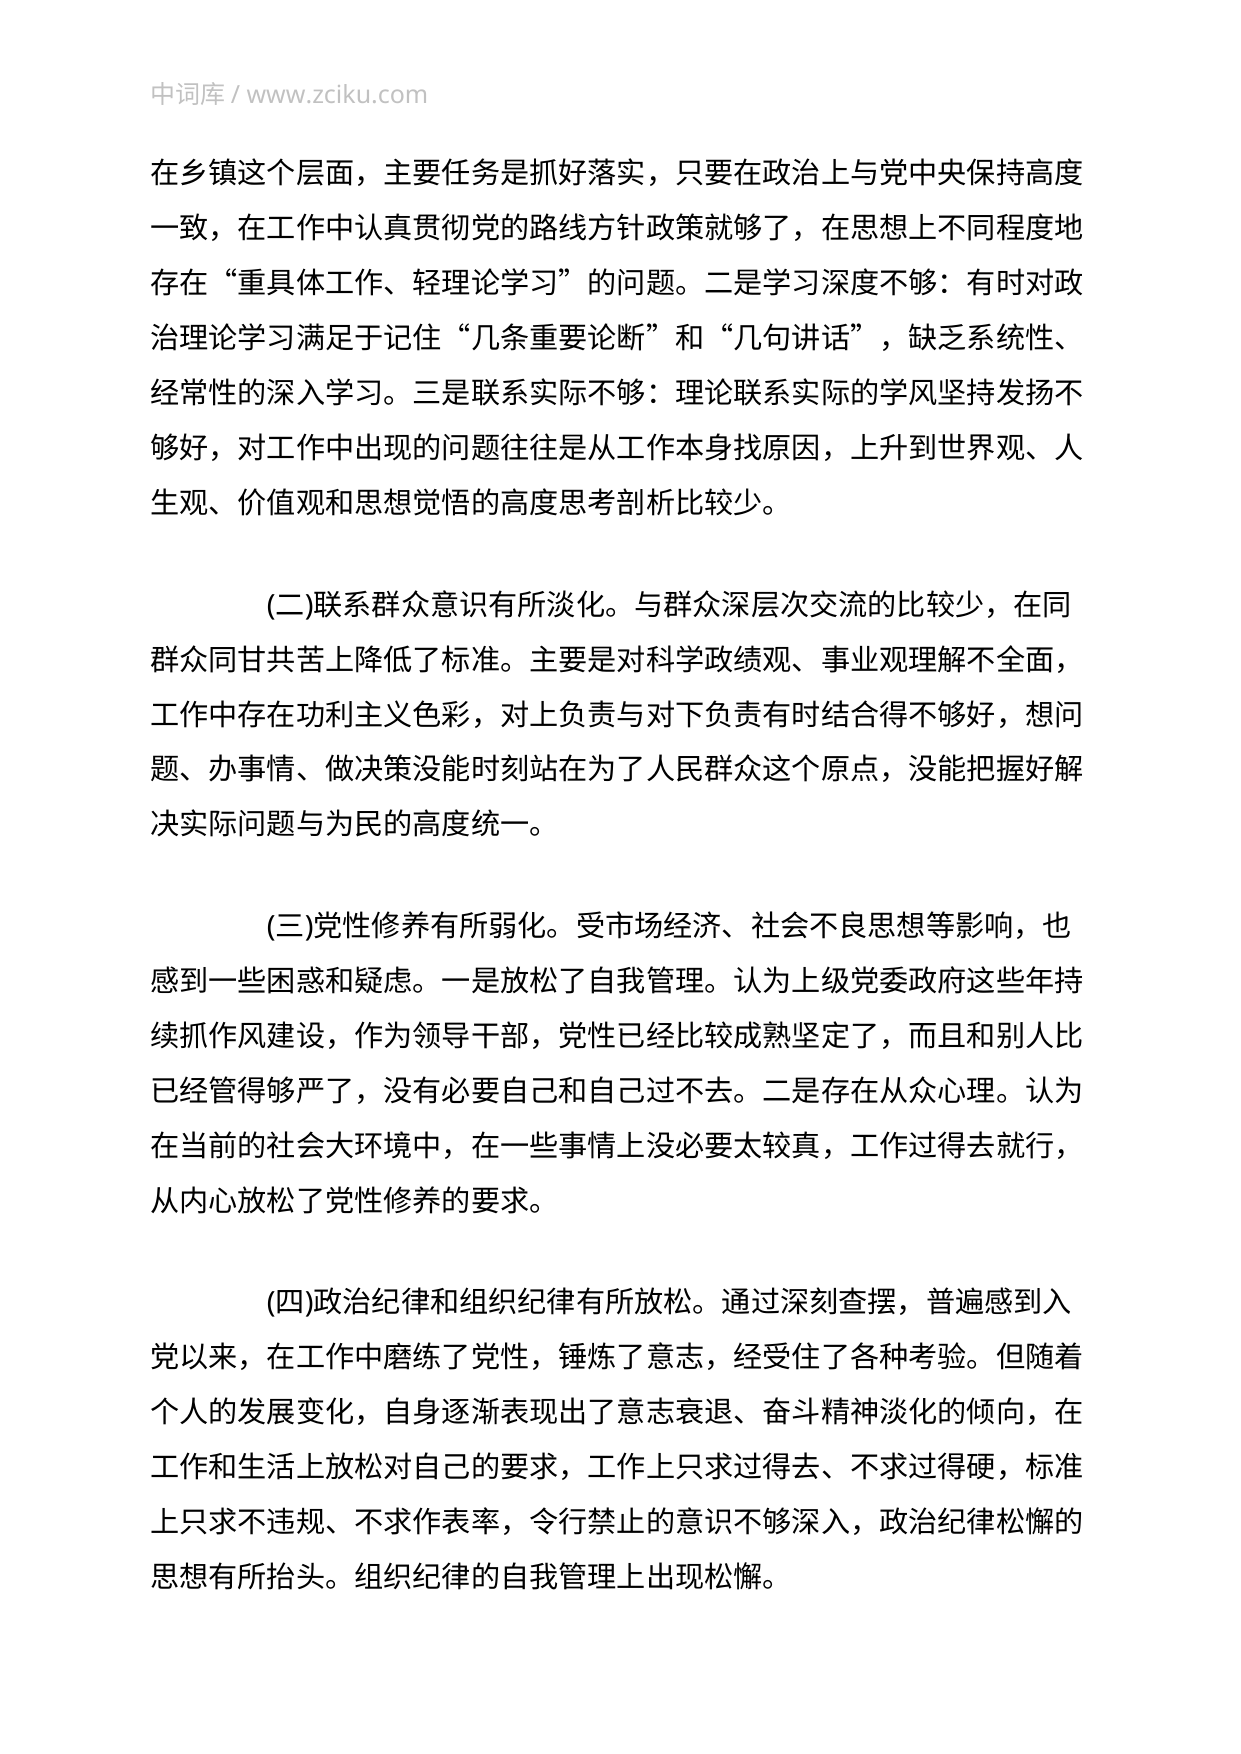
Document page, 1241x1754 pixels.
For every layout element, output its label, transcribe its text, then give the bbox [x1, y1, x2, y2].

text (二)联系群众意识有所淡化。与群众深层次交流的比较少，在同群众同甘共苦上降低了标准。主要是对科学政绩观、事业观理解不全面，工作中存在功利主义色彩，对上负责与对下负责有时结合得不够好，想问题、办事情、做决策没能时刻站在为了人民群众这个原点，没能把握好解决实际问题与为民的高度统一。 [150, 581, 1090, 843]
text (四)政治纪律和组织纪律有所放松。通过深刻查摆，普遍感到入党以来，在工作中磨练了党性，锤炼了意志，经受住了各种考验。但随着个人的发展变化，自身逐渐表现出了意志衰退、奋斗精神淡化的倾向，在工作和生活上放松对自己的要求，工作上只求过得去、不求过得硬，标准上只求不违规、不求作表率，令行禁止的意识不够深入，政治纪律松懈的思想有所抬头。组织纪律的自我管理上出现松懈。 [150, 1279, 1090, 1596]
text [150, 150, 1090, 522]
text (三)党性修养有所弱化。受市场经济、社会不良思想等影响，也感到一些困惑和疑虑。一是放松了自我管理。认为上级党委政府这些年持续抓作风建设，作为领导干部，党性已经比较成熟坚定了，而且和别人比已经管得够严了，没有必要自己和自己过不去。二是存在从众心理。认为在当前的社会大环境中，在一些事情上没必要太较真，工作过得去就行，从内心放松了党性修养的要求。 [150, 903, 1090, 1219]
